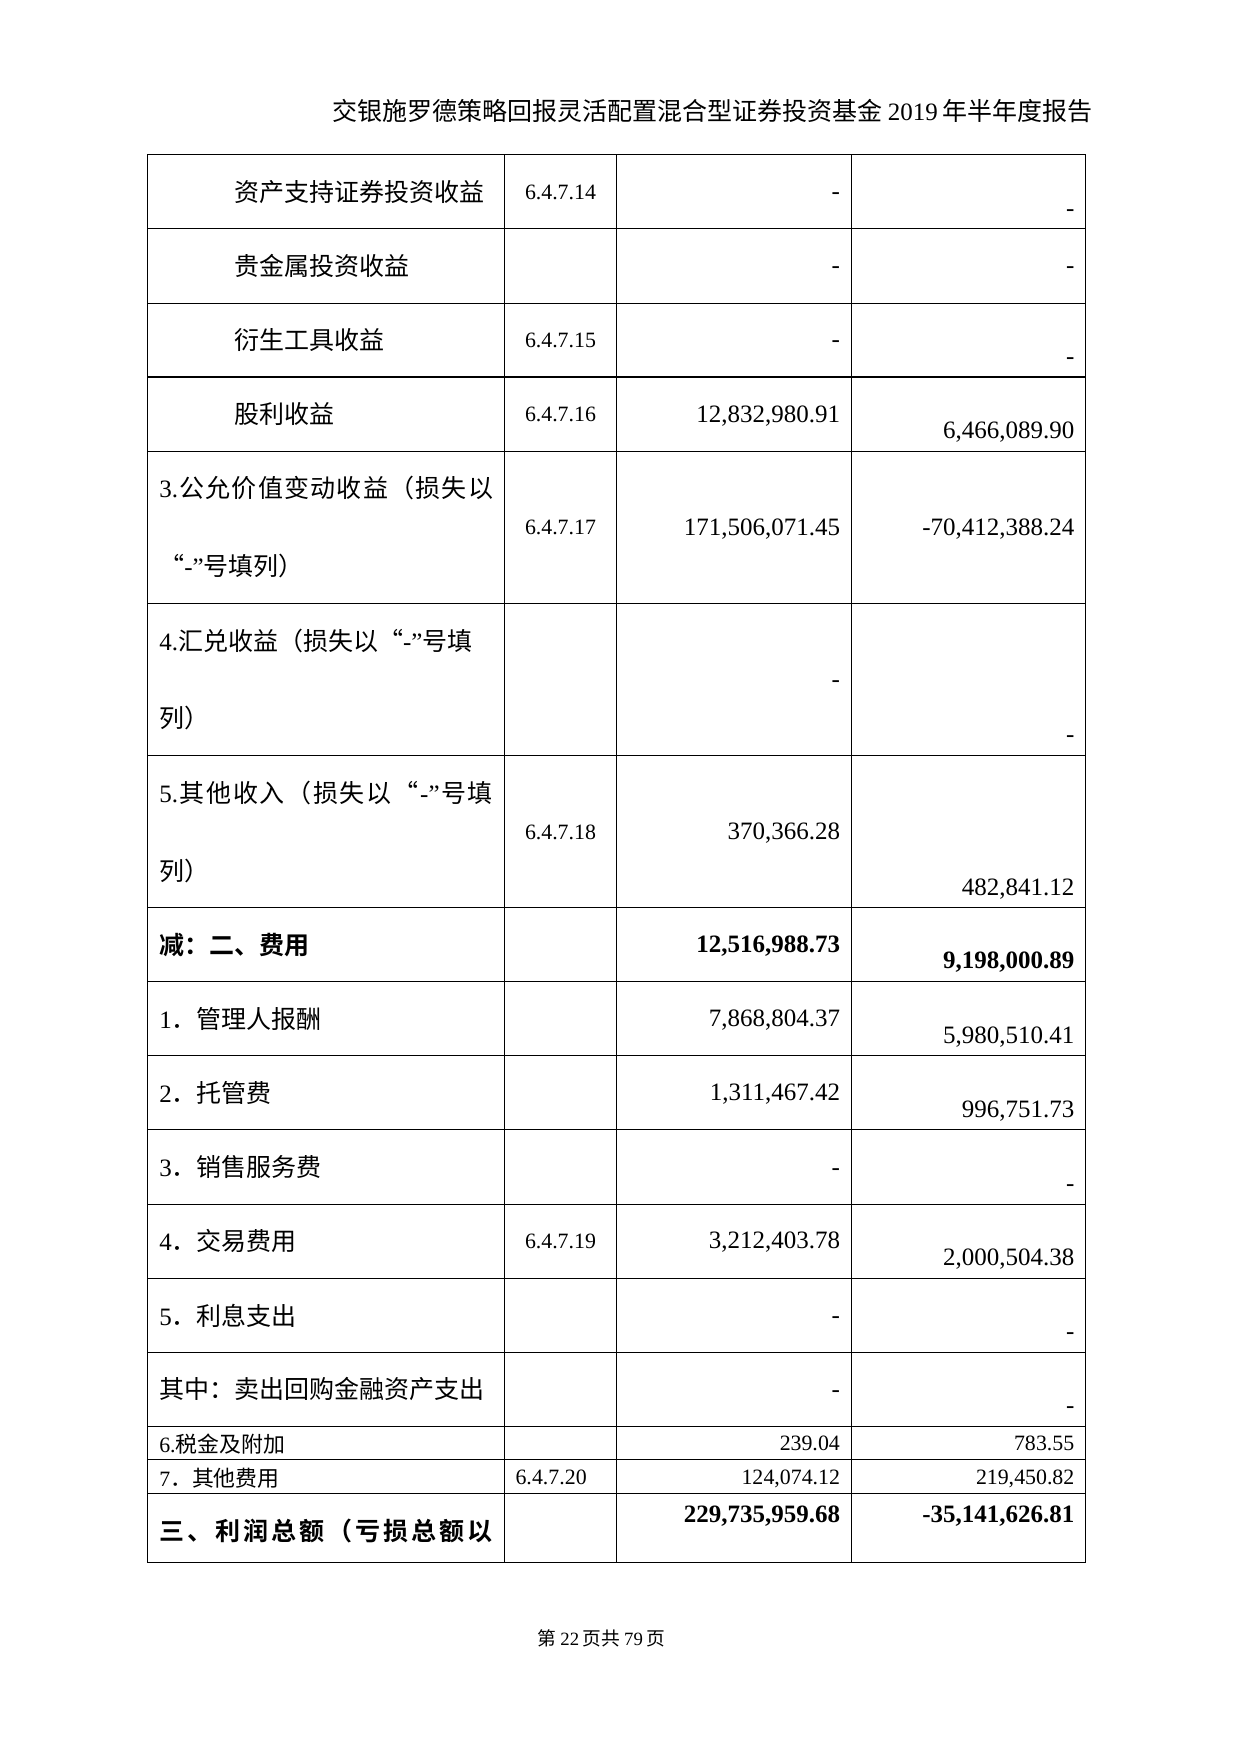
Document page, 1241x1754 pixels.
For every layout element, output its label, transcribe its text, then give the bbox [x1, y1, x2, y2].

table_cell -35,141,626.81 [852, 1494, 1085, 1562]
table_cell 239.04 [617, 1427, 851, 1459]
table_cell 1．管理人报酬 [148, 982, 504, 1055]
table_cell [505, 982, 616, 1055]
table_cell - [852, 1353, 1085, 1426]
table_cell 6.税金及附加 [148, 1427, 504, 1459]
table_cell 6,466,089.90 [852, 378, 1085, 451]
table_cell 996,751.73 [852, 1056, 1085, 1129]
table_cell [505, 1130, 616, 1203]
table_cell 5,980,510.41 [852, 982, 1085, 1055]
table_cell 6.4.7.17 [505, 452, 616, 602]
table_cell [505, 229, 616, 302]
table_cell 3．销售服务费 [148, 1130, 504, 1203]
table_cell 其中：卖出回购金融资产支出 [148, 1353, 504, 1426]
table_cell 6.4.7.18 [505, 756, 616, 907]
table_cell 12,832,980.91 [617, 378, 851, 451]
table_cell 衍生工具收益 [148, 304, 504, 376]
table_cell [505, 1427, 616, 1459]
table_cell [505, 1056, 616, 1129]
table_cell 12,516,988.73 [617, 908, 851, 981]
table_cell 7．其他费用 [148, 1460, 504, 1493]
table_cell [505, 1494, 616, 1562]
table_cell 贵金属投资收益 [148, 229, 504, 302]
table_cell 5.其他收入（损失以“-”号填列） [148, 756, 504, 907]
table_cell - [617, 1279, 851, 1352]
table_cell 219,450.82 [852, 1460, 1085, 1493]
table_cell 6.4.7.19 [505, 1205, 616, 1277]
table_cell 2,000,504.38 [852, 1205, 1085, 1277]
table_cell - [852, 1130, 1085, 1203]
table_cell 6.4.7.14 [505, 155, 616, 228]
table_cell - [617, 604, 851, 755]
table_cell 股利收益 [148, 378, 504, 451]
table_cell 5．利息支出 [148, 1279, 504, 1352]
table_cell 9,198,000.89 [852, 908, 1085, 981]
table_cell - [852, 304, 1085, 376]
table_cell - [852, 155, 1085, 228]
table_cell 1,311,467.42 [617, 1056, 851, 1129]
table_cell - [852, 1279, 1085, 1352]
table_cell 资产支持证券投资收益 [148, 155, 504, 228]
table_cell 4．交易费用 [148, 1205, 504, 1277]
table_cell - [617, 229, 851, 302]
table_cell 减：二、费用 [148, 908, 504, 981]
table_cell 171,506,071.45 [617, 452, 851, 602]
table_cell - [617, 304, 851, 376]
table_cell - [617, 155, 851, 228]
table_cell 370,366.28 [617, 756, 851, 907]
table_cell 三、利润总额（亏损总额以“-”号填列） [148, 1494, 504, 1562]
table_cell [505, 1353, 616, 1426]
table_cell 124,074.12 [617, 1460, 851, 1493]
table_cell 3,212,403.78 [617, 1205, 851, 1277]
table_cell 482,841.12 [852, 756, 1085, 907]
table_cell 2．托管费 [148, 1056, 504, 1129]
table_cell [505, 1279, 616, 1352]
table_cell 6.4.7.15 [505, 304, 616, 376]
table_cell - [617, 1353, 851, 1426]
table_cell - [852, 604, 1085, 755]
table_cell 7,868,804.37 [617, 982, 851, 1055]
table_cell 4.汇兑收益（损失以“-”号填列） [148, 604, 504, 755]
table_cell - [852, 229, 1085, 302]
table_cell 229,735,959.68 [617, 1494, 851, 1562]
table_cell 6.4.7.20 [505, 1460, 616, 1493]
table_cell 3.公允价值变动收益（损失以“-”号填列） [148, 452, 504, 602]
table_cell 6.4.7.16 [505, 378, 616, 451]
table_cell [505, 604, 616, 755]
table_cell - [617, 1130, 851, 1203]
table_cell 783.55 [852, 1427, 1085, 1459]
table_cell [505, 908, 616, 981]
table_cell -70,412,388.24 [852, 452, 1085, 602]
